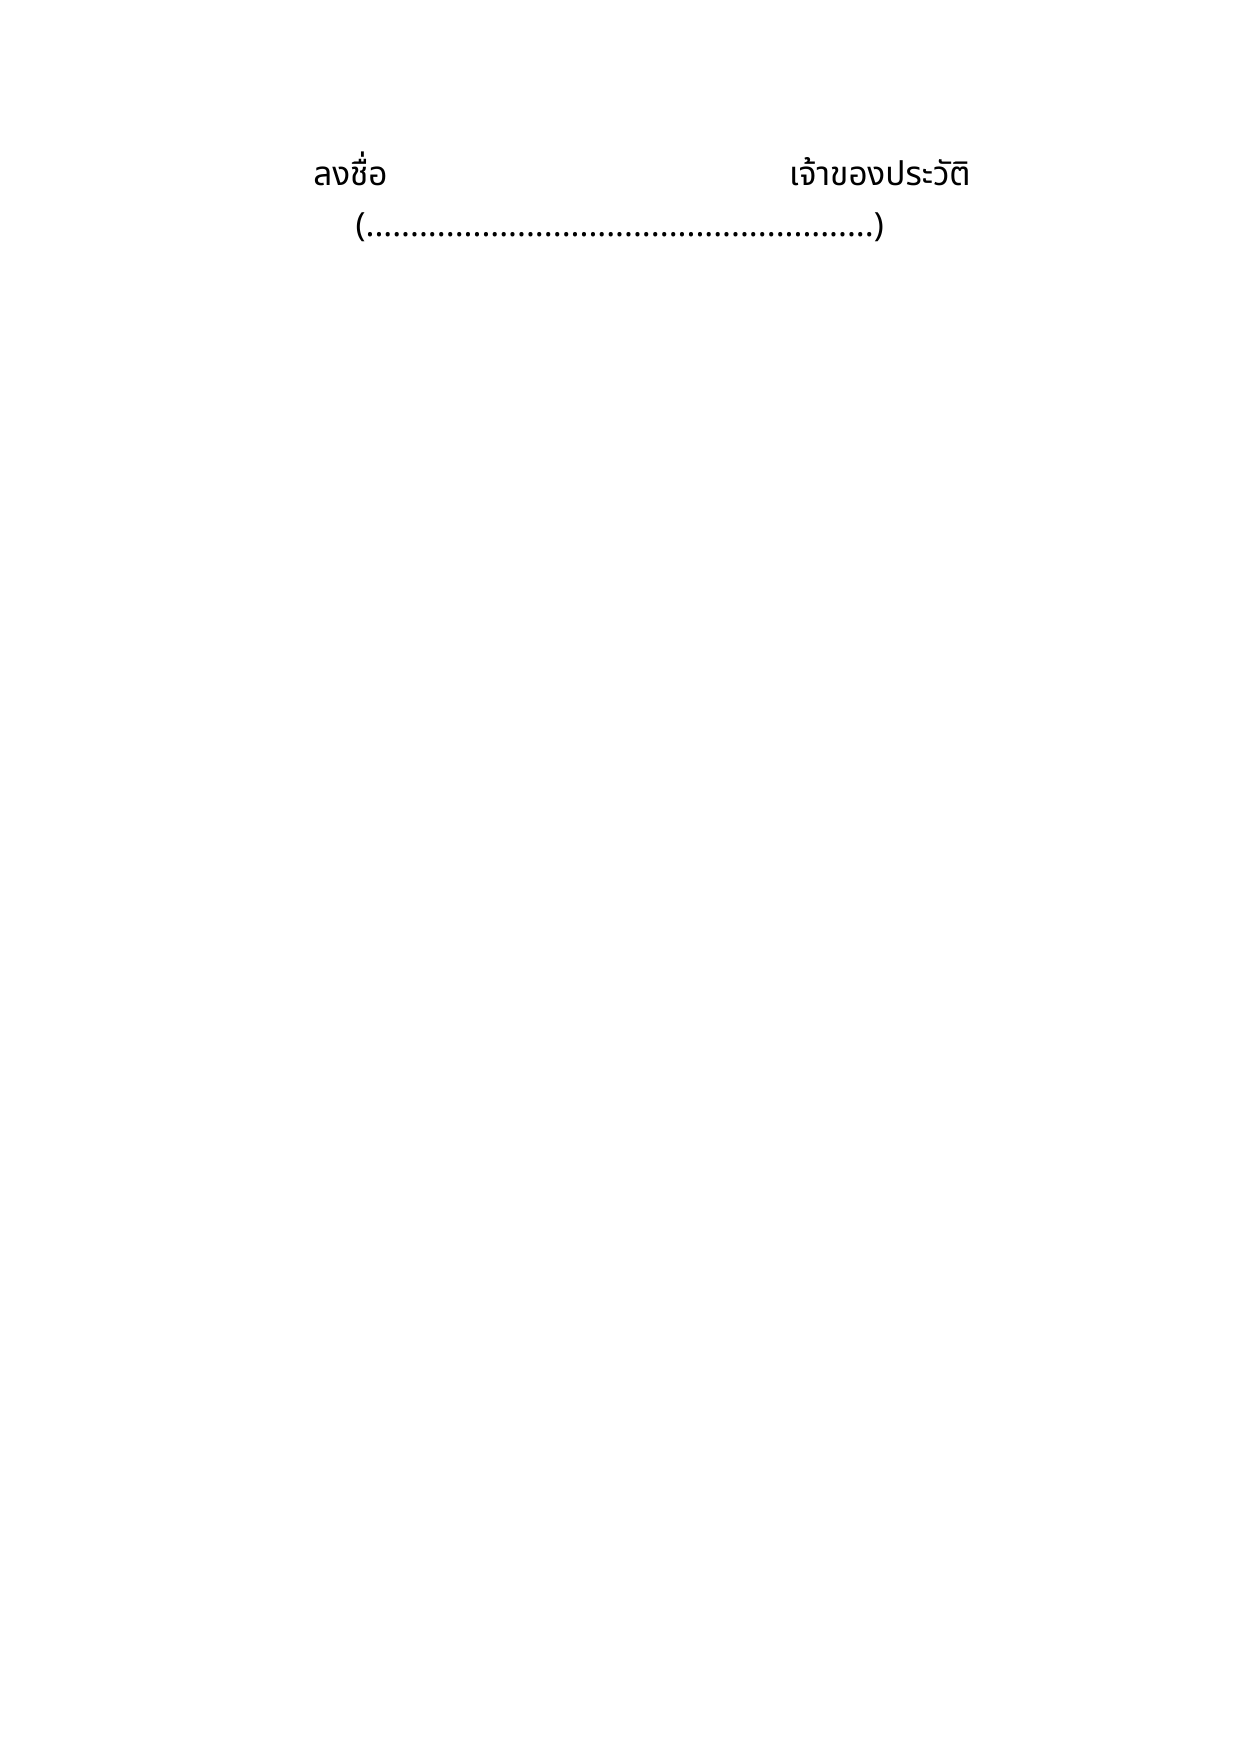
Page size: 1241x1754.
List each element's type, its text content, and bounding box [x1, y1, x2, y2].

text (.........................................................) [150, 200, 1090, 246]
text ลงชื่อ เจ้าของประวัติ [150, 150, 1090, 200]
